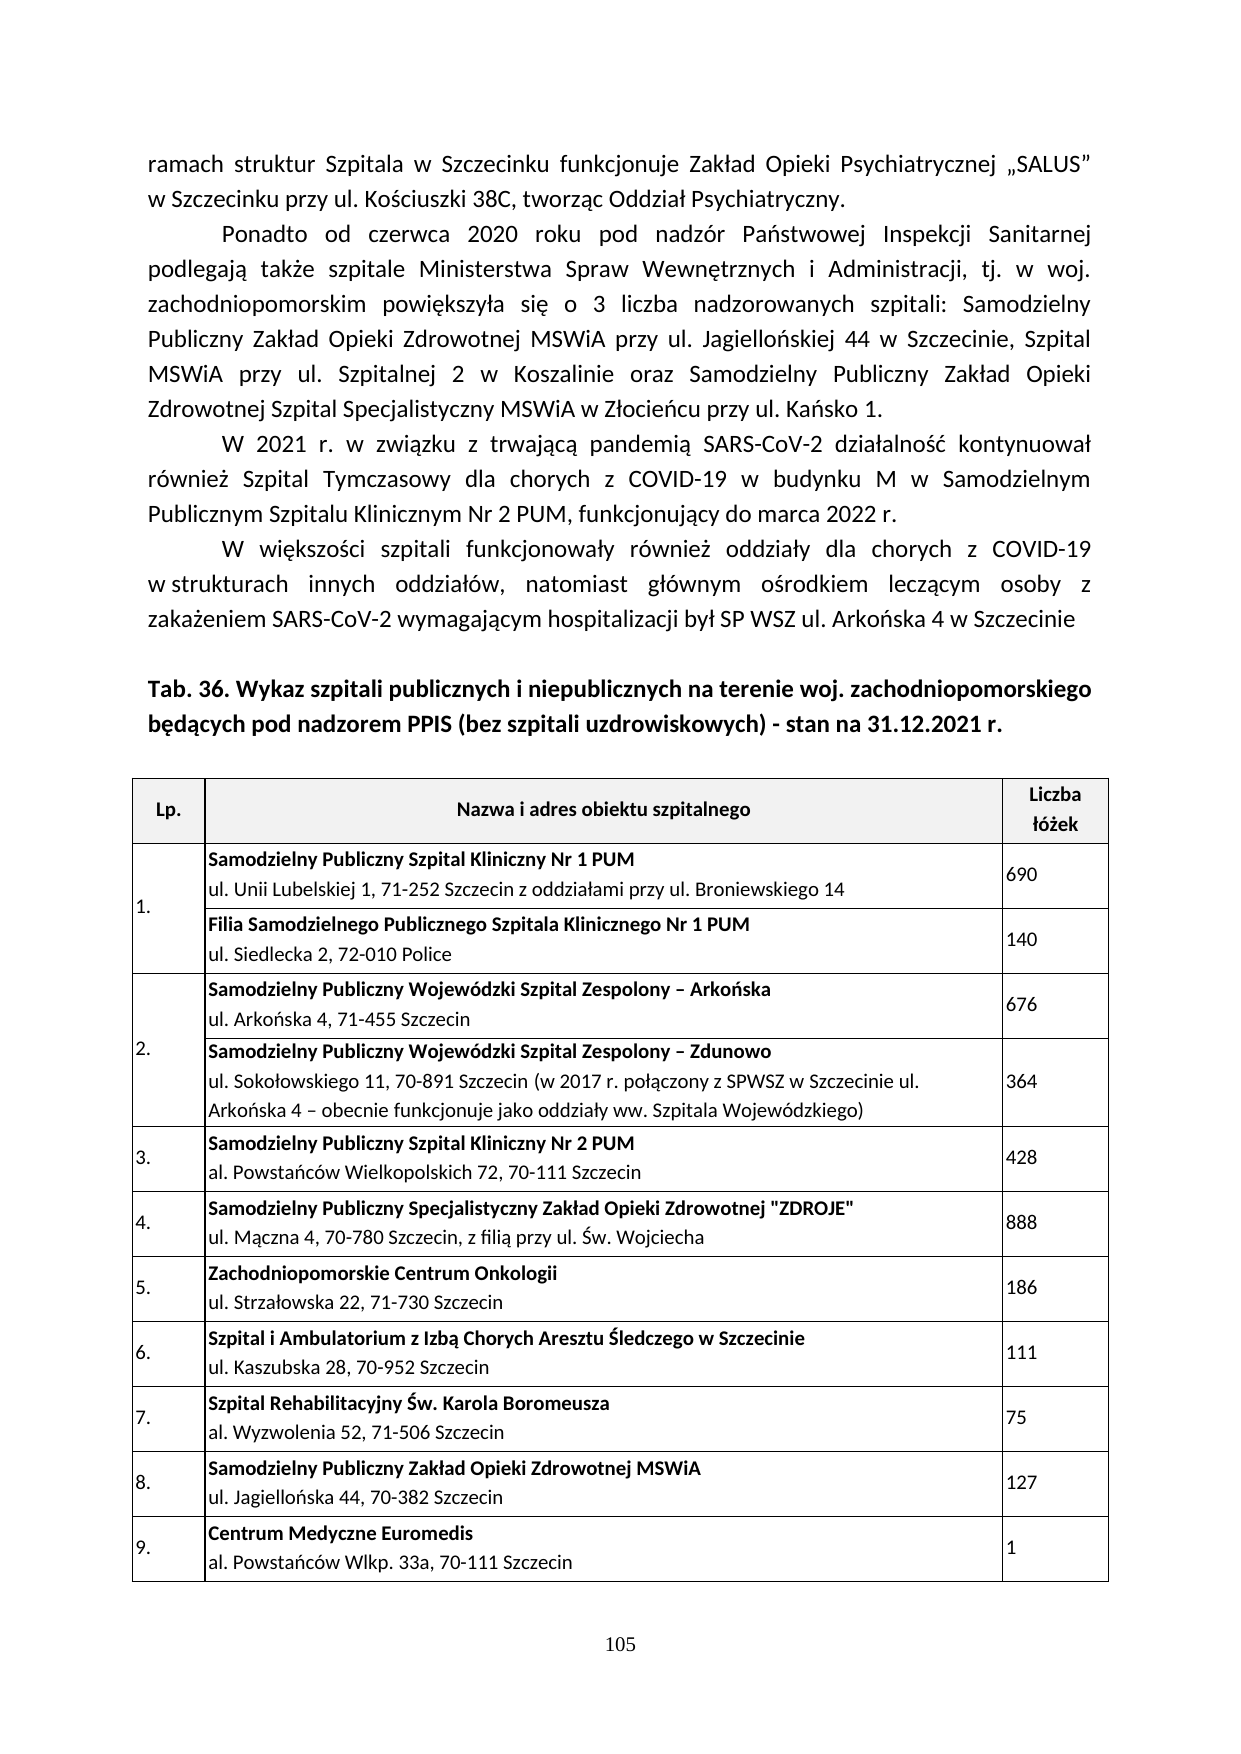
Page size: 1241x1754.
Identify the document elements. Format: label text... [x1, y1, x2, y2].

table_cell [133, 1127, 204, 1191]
text Tab. 36. Wykaz szpitali publicznych i niepublicznych na terenie woj. zachodniopomorskiego będących pod nadzorem PPIS (bez szpitali uzdrowiskowych) - stan na 31.12.2021 r. [148, 673, 1092, 738]
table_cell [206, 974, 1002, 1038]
text W 2021 r. w związku z trwającą pandemią SARS-CoV-2 działalność kontynuował również Szpital Tymczasowy dla chorych z COVID-19 w budynku M w Samodzielnym Publicznym Szpitalu Klinicznym Nr 2 PUM, funkcjonujący do marca 2022 r. [148, 428, 1092, 528]
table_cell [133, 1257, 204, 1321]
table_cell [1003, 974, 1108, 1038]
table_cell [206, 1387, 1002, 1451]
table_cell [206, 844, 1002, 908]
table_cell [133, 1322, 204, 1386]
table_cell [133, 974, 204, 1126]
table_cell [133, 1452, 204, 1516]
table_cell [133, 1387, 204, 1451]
text W większości szpitali funkcjonowały również oddziały dla chorych z COVID-19 w strukturach innych oddziałów, natomiast głównym ośrodkiem leczącym osoby z zakażeniem SARS-CoV-2 wymagającym hospitalizacji był SP WSZ ul. Arkońska 4 w Szczecinie [148, 533, 1092, 633]
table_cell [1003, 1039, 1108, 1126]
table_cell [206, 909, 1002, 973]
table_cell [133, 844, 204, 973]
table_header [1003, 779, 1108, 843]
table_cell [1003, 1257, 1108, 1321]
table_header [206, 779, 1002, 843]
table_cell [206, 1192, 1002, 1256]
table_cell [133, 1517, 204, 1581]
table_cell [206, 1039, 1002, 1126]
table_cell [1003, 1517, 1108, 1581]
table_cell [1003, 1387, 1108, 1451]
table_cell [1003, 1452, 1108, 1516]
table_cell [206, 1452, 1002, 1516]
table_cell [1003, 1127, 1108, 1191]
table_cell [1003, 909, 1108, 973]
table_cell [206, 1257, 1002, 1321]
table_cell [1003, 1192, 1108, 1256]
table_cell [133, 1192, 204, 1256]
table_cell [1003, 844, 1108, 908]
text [148, 148, 1092, 213]
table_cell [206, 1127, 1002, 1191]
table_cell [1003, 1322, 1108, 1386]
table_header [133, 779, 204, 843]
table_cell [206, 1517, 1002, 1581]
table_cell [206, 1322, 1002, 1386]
text Ponadto od czerwca 2020 roku pod nadzór Państwowej Inspekcji Sanitarnej podlegają także szpitale Ministerstwa Spraw Wewnętrznych i Administracji, tj. w woj. zachodniopomorskim powiększyła się o 3 liczba nadzorowanych szpitali: Samodzielny Publiczny Zakład Opieki Zdrowotnej MSWiA przy ul. Jagiellońskiej 44 w Szczecinie, Szpital MSWiA przy ul. Szpitalnej 2 w Koszalinie oraz Samodzielny Publiczny Zakład Opieki Zdrowotnej Szpital Specjalistyczny MSWiA w Złocieńcu przy ul. Kańsko 1. [148, 218, 1092, 423]
